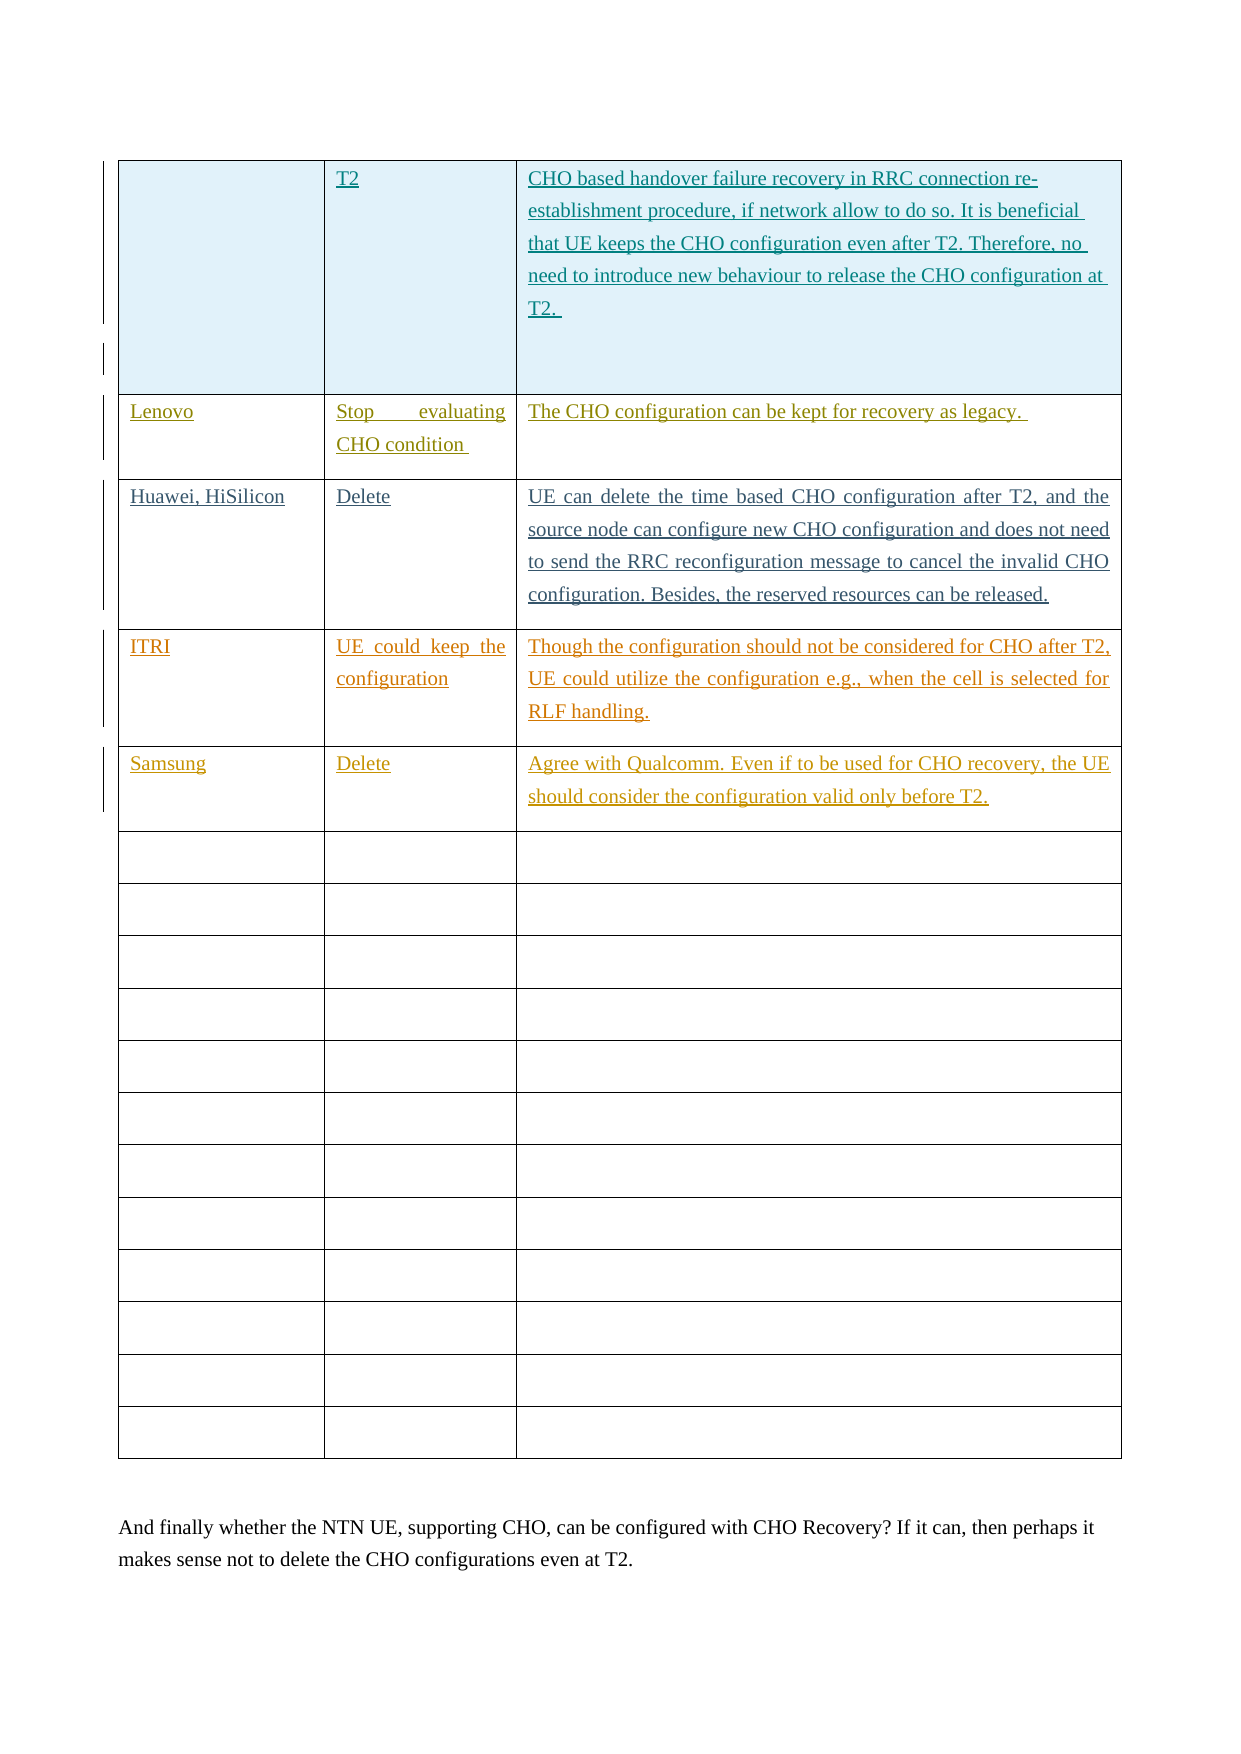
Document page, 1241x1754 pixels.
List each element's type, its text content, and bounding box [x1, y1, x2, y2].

table_cell [119, 936, 324, 987]
table_cell [325, 630, 516, 746]
table_cell [119, 1302, 324, 1353]
table_cell [517, 1407, 1121, 1458]
table_cell [325, 1145, 516, 1197]
table_cell [517, 1250, 1121, 1301]
table_cell [517, 1355, 1121, 1406]
table_cell [517, 1198, 1121, 1249]
table_cell [517, 989, 1121, 1040]
text And finally whether the NTN UE, supporting CHO, can be configured with CHO Recovery? If it can, then perhaps it makes sense not to delete the CHO configurations even at T2. [118, 1510, 1122, 1608]
table_cell [325, 1093, 516, 1144]
table_cell [325, 747, 516, 831]
table_cell [325, 480, 516, 628]
table_cell [119, 1093, 324, 1144]
table_cell [119, 1355, 324, 1406]
table_cell [325, 936, 516, 987]
table_cell [517, 630, 1121, 746]
table_cell [517, 480, 1121, 628]
table_cell [119, 884, 324, 935]
table_cell [325, 1198, 516, 1249]
table_cell [119, 395, 324, 479]
table_cell [119, 1250, 324, 1301]
table_cell [517, 1145, 1121, 1197]
table_cell [517, 747, 1121, 831]
table_cell [517, 936, 1121, 987]
table_cell [517, 395, 1121, 479]
table_cell [119, 747, 324, 831]
table_cell [325, 1250, 516, 1301]
table_cell [325, 1407, 516, 1458]
table_cell [325, 989, 516, 1040]
table_cell [119, 1198, 324, 1249]
table_cell [517, 832, 1121, 883]
table_cell [119, 480, 324, 628]
table_cell [517, 1093, 1121, 1144]
table_cell [325, 884, 516, 935]
table_cell [517, 1302, 1121, 1353]
table_cell [119, 630, 324, 746]
table_cell [119, 989, 324, 1040]
table_cell [119, 1407, 324, 1458]
table_cell [325, 1041, 516, 1092]
table_cell [325, 832, 516, 883]
table_cell [119, 1145, 324, 1197]
table_cell [325, 1355, 516, 1406]
table_cell [325, 1302, 516, 1353]
table_cell [325, 395, 516, 479]
table_cell [119, 832, 324, 883]
table_cell [119, 1041, 324, 1092]
table_cell [517, 884, 1121, 935]
table_cell [517, 1041, 1121, 1092]
